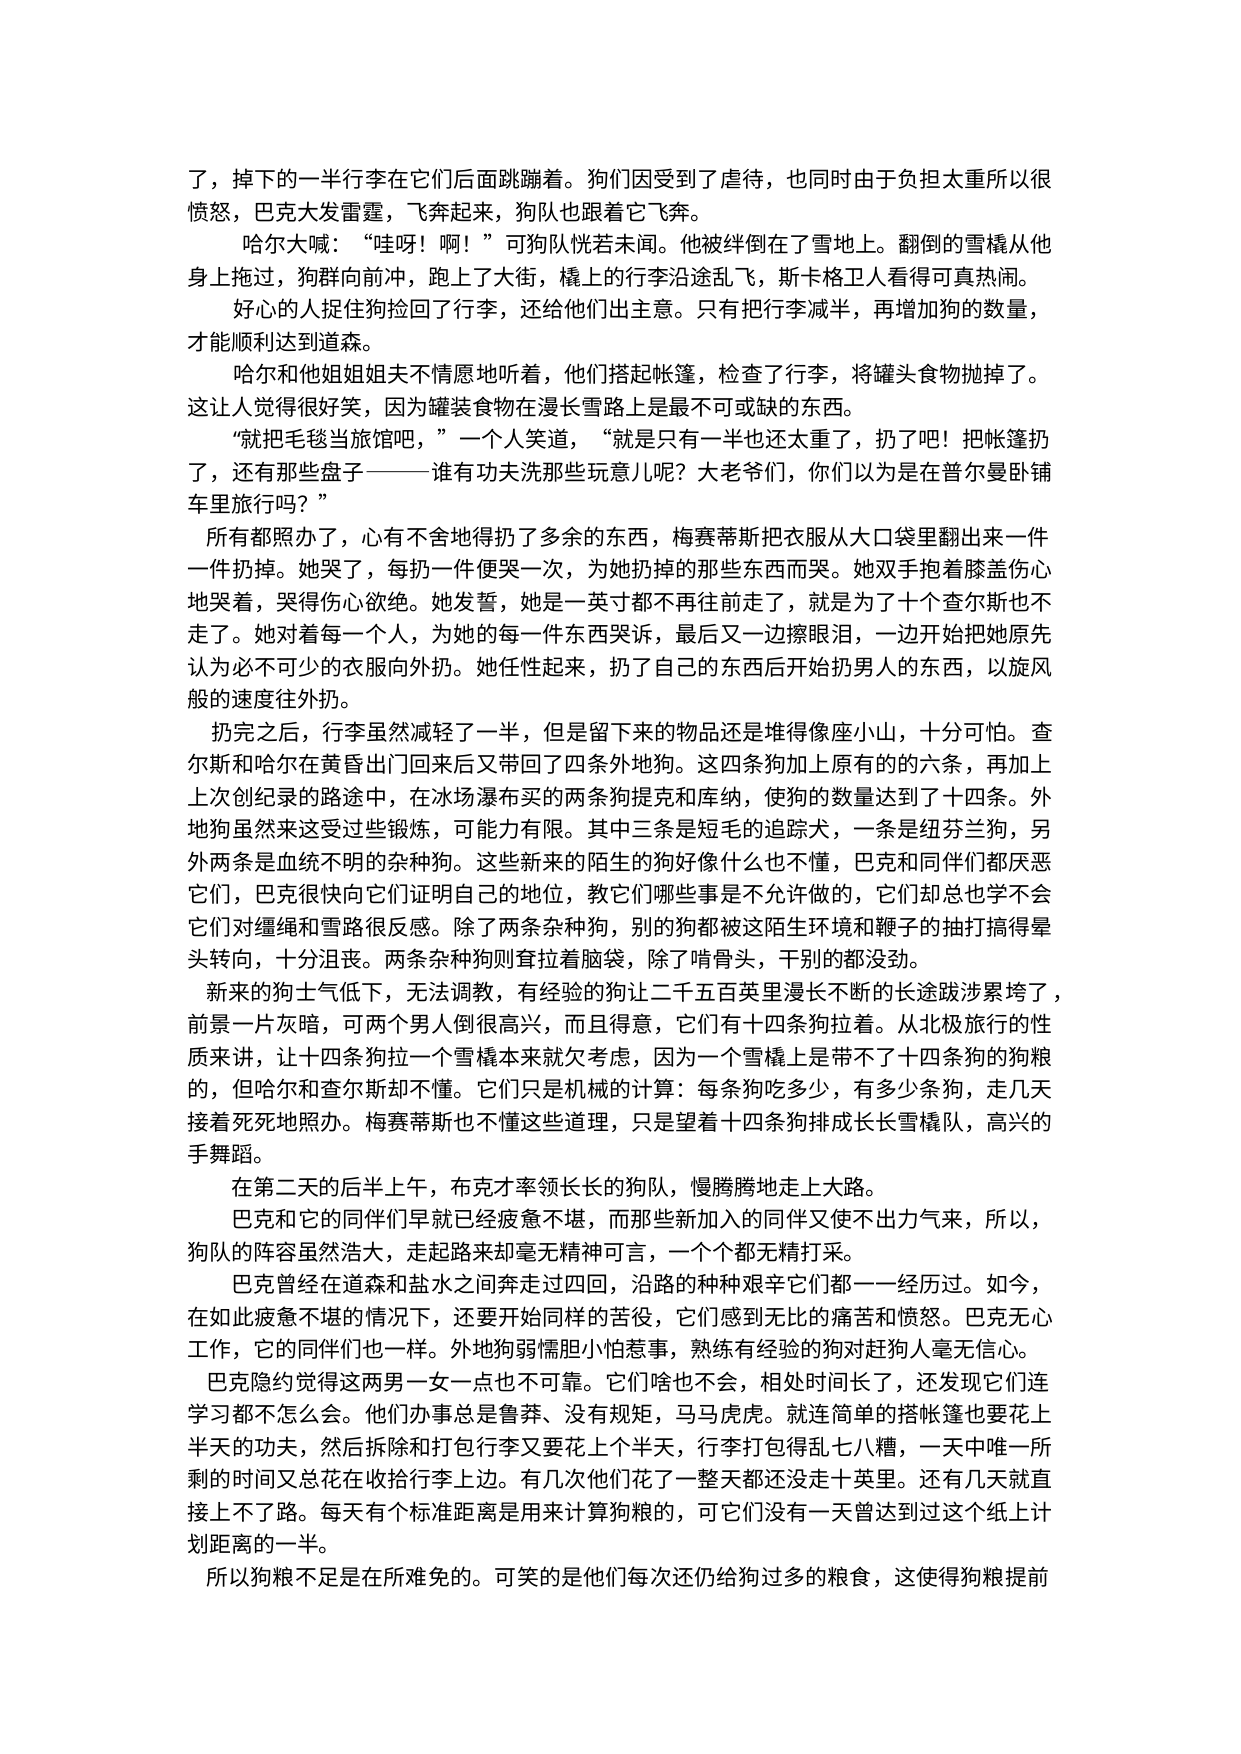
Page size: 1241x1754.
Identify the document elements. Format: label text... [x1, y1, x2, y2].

text 哈尔和他姐姐姐夫不情愿地听着，他们搭起帐篷，检查了行李，将罐头食物抛掉了。这让人觉得很好笑，因为罐装食物在漫长雪路上是最不可或缺的东西。 [187, 357, 1053, 422]
text 新来的狗士气低下，无法调教，有经验的狗让二千五百英里漫长不断的长途跋涉累垮了，前景一片灰暗，可两个男人倒很高兴，而且得意，它们有十四条狗拉着。从北极旅行的性质来讲，让十四条狗拉一个雪橇本来就欠考虑，因为一个雪橇上是带不了十四条狗的狗粮的，但哈尔和查尔斯却不懂。它们只是机械的计算：每条狗吃多少，有多少条狗，走几天，接着死死地照办。梅赛蒂斯也不懂这些道理，只是望着十四条狗排成长长雪橇队，高兴的手舞蹈。 [187, 974, 1053, 1169]
text 好心的人捉住狗捡回了行李，还给他们出主意。只有把行李减半，再增加狗的数量，才能顺利达到道森。 [187, 292, 1053, 357]
text 巴克曾经在道森和盐水之间奔走过四回，沿路的种种艰辛它们都一一经历过。如今，在如此疲惫不堪的情况下，还要开始同样的苦役，它们感到无比的痛苦和愤怒。巴克无心工作，它的同伴们也一样。外地狗弱懦胆小怕惹事，熟练有经验的狗对赶狗人毫无信心。 [187, 1267, 1053, 1364]
text 巴克隐约觉得这两男一女一点也不可靠。它们啥也不会，相处时间长了，还发现它们连学习都不怎么会。他们办事总是鲁莽、没有规矩，马马虎虎。就连简单的搭帐篷也要花上半天的功夫，然后拆除和打包行李又要花上个半天，行李打包得乱七八糟，一天中唯一所剩的时间又总花在收拾行李上边。有几次他们花了一整天都还没走十英里。还有几天就直接上不了路。每天有个标准距离是用来计算狗粮的，可它们没有一天曾达到过这个纸上计划距离的一半。 [187, 1364, 1053, 1559]
text 巴克和它的同伴们早就已经疲惫不堪，而那些新加入的同伴又使不出力气来，所以，狗队的阵容虽然浩大，走起路来却毫无精神可言，一个个都无精打采。 [187, 1202, 1053, 1267]
text 所有都照办了，心有不舍地得扔了多余的东西，梅赛蒂斯把衣服从大口袋里翻出来一件一件扔掉。她哭了，每扔一件便哭一次，为她扔掉的那些东西而哭。她双手抱着膝盖伤心地哭着，哭得伤心欲绝。她发誓，她是一英寸都不再往前走了，就是为了十个查尔斯也不走了。她对着每一个人，为她的每一件东西哭诉，最后又一边擦眼泪，一边开始把她原先认为必不可少的衣服向外扔。她任性起来，扔了自己的东西后开始扔男人的东西，以旋风般的速度往外扔。 [187, 519, 1053, 714]
text 扔完之后，行李虽然减轻了一半，但是留下来的物品还是堆得像座小山，十分可怕。查尔斯和哈尔在黄昏出门回来后又带回了四条外地狗。这四条狗加上原有的的六条，再加上上次创纪录的路途中，在冰场瀑布买的两条狗提克和库纳，使狗的数量达到了十四条。外地狗虽然来这受过些锻炼，可能力有限。其中三条是短毛的追踪犬，一条是纽芬兰狗，另外两条是血统不明的杂种狗。这些新来的陌生的狗好像什么也不懂，巴克和同伴们都厌恶它们，巴克很快向它们证明自己的地位，教它们哪些事是不允许做的，它们却总也学不会。它们对缰绳和雪路很反感。除了两条杂种狗，别的狗都被这陌生环境和鞭子的抽打搞得晕头转向，十分沮丧。两条杂种狗则耷拉着脑袋，除了啃骨头，干别的都没劲。 [187, 714, 1053, 974]
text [187, 1559, 1053, 1592]
text “就把毛毯当旅馆吧，”一个人笑道，“就是只有一半也还太重了，扔了吧！把帐篷扔了，还有那些盘子———谁有功夫洗那些玩意儿呢？大老爷们，你们以为是在普尔曼卧铺车里旅行吗？” [187, 422, 1053, 519]
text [187, 162, 1053, 227]
text 哈尔大喊：“哇呀！啊！”可狗队恍若未闻。他被绊倒在了雪地上。翻倒的雪橇从他身上拖过，狗群向前冲，跑上了大街，橇上的行李沿途乱飞，斯卡格卫人看得可真热闹。 [187, 227, 1053, 292]
text 在第二天的后半上午，布克才率领长长的狗队，慢腾腾地走上大路。 [187, 1169, 1053, 1202]
